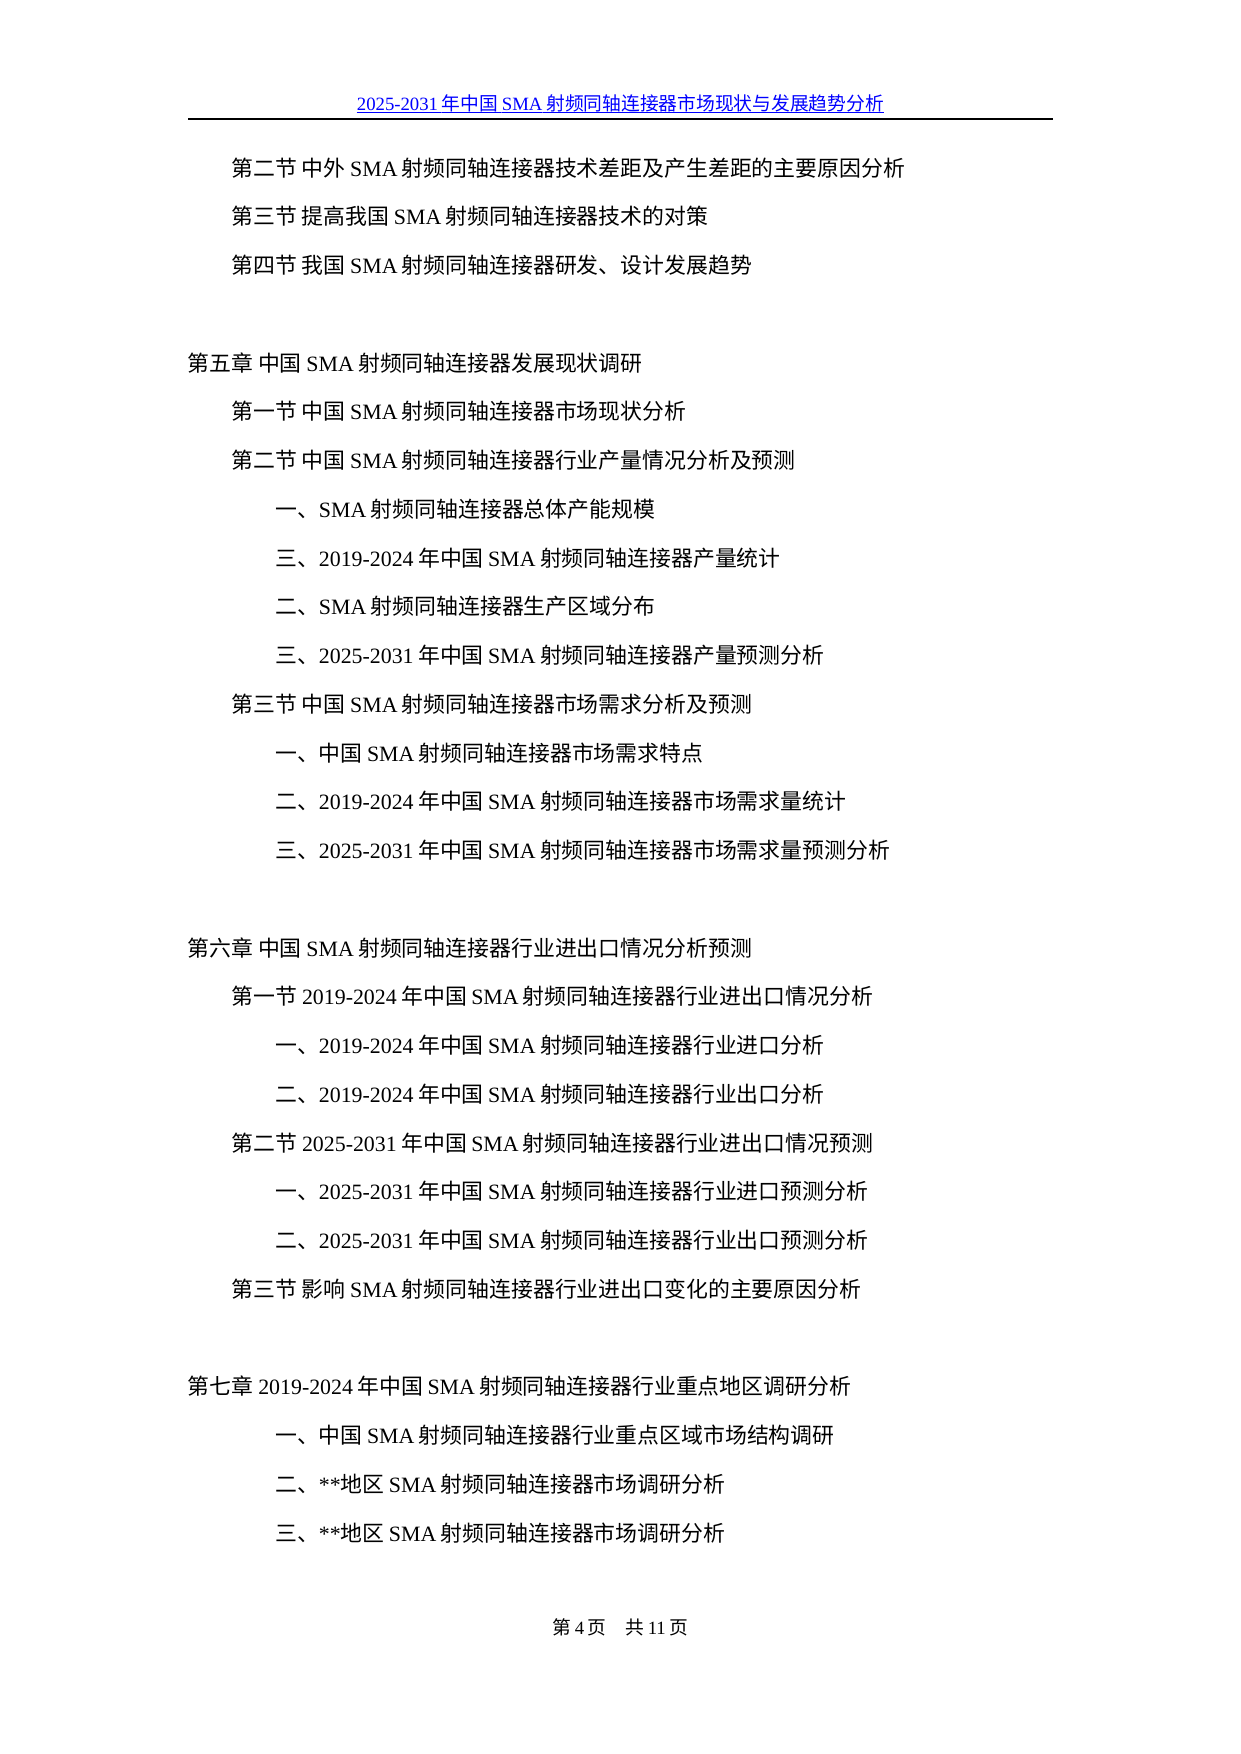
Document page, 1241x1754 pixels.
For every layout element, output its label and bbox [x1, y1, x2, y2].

text [187, 150, 1053, 1548]
